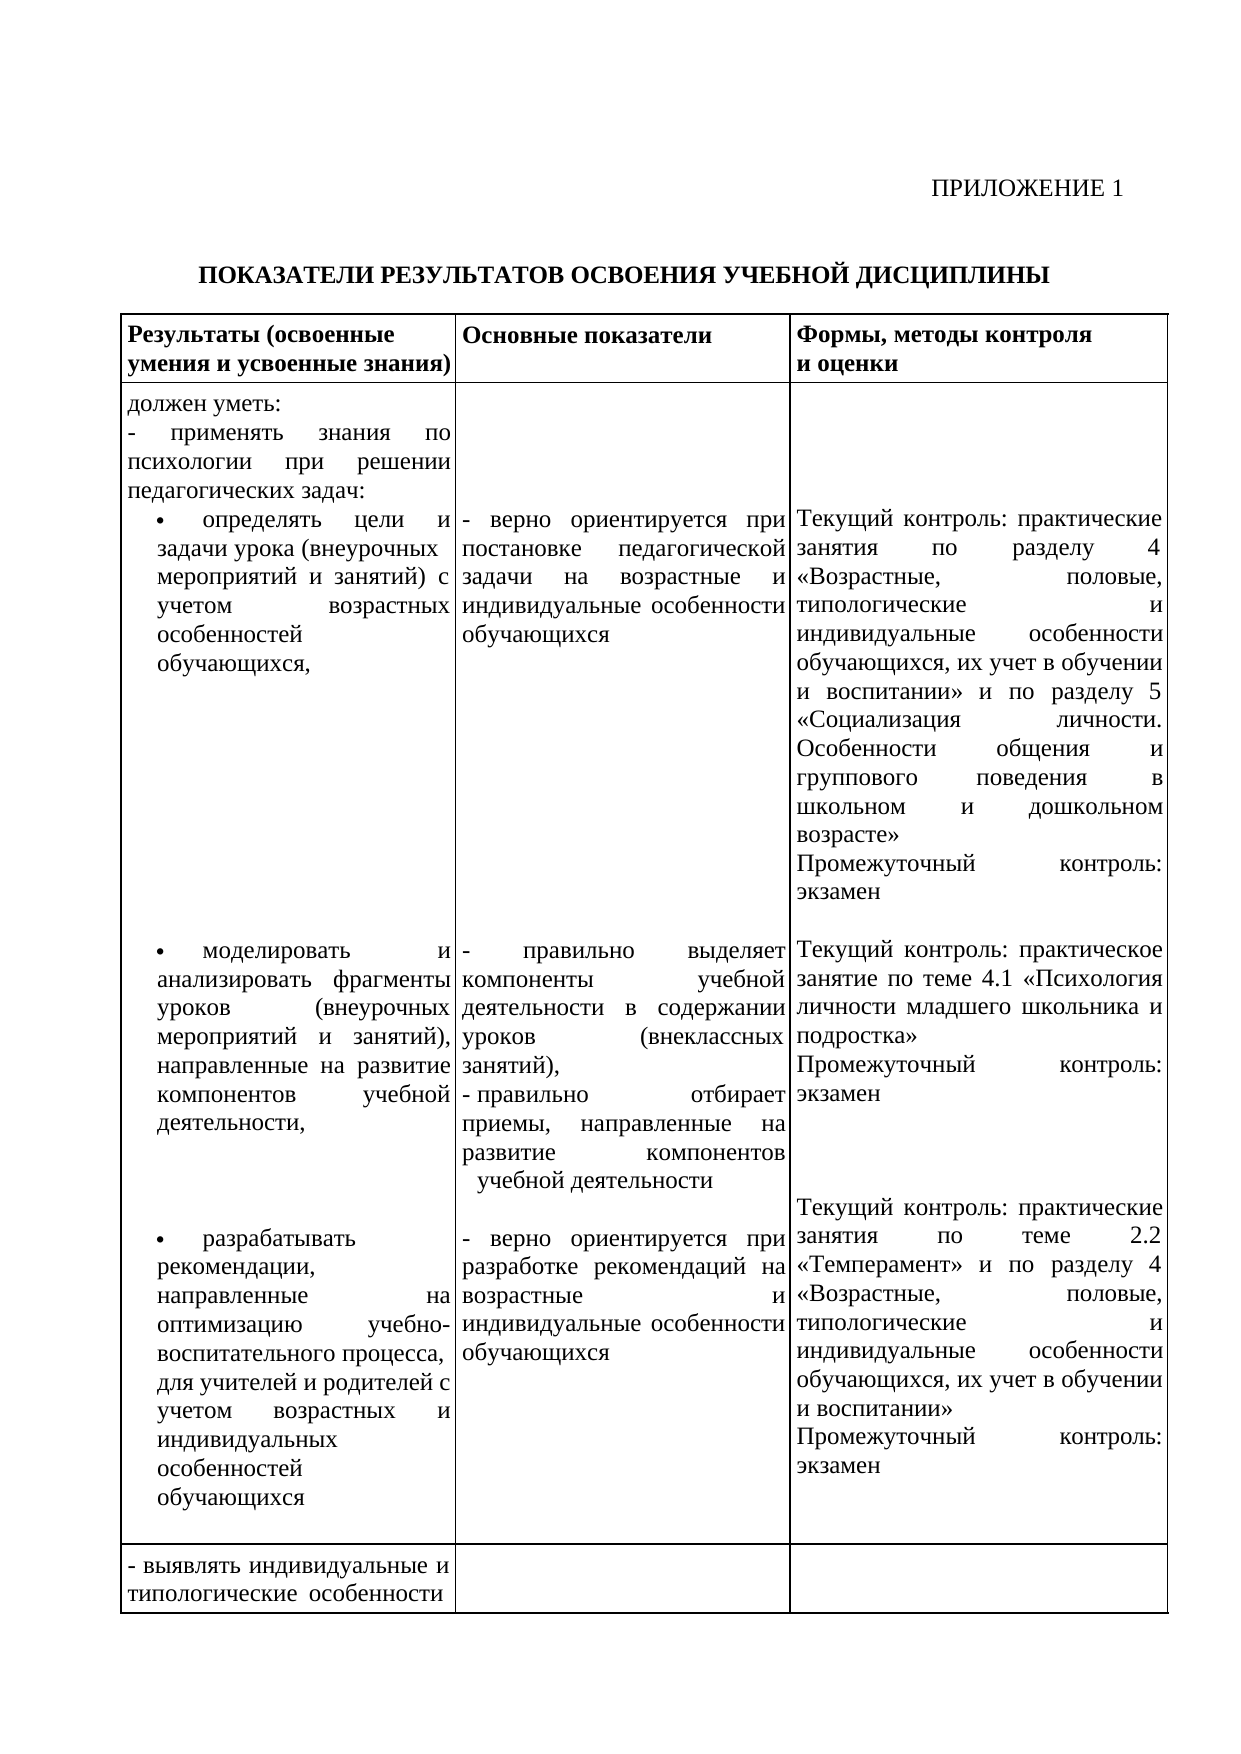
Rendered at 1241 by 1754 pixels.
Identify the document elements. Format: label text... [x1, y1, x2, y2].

table_cell должен уметь: применять знания по психологии при решении педагогических задач: определять цели и задачи урока (внеурочных мероприятий и занятий) с учетом возрастных особенностей обучающихся, моделировать и анализировать фрагменты уроков (внеурочных мероприятий и занятий), направленные на развитие компонентов учебной деятельности, разрабатывать рекомендации, направленные на оптимизацию учебно- воспитательного процесса, для учителей и родителей с учетом возрастных и индивидуальных особенностей обучающихся [122, 383, 455, 1543]
table_cell [456, 1545, 789, 1612]
table_cell верно ориентируется при постановке педагогической задачи на возрастные и индивидуальные особенности обучающихся правильно выделяет компоненты учебной деятельности в содержании уроков (внеклассных занятий), правильно отбирает приемы, направленные на развитие компонентов учебной деятельности верно ориентируется при разработке рекомендаций на возрастные и индивидуальные особенности обучающихся [456, 383, 789, 1543]
subtitle ПОКАЗАТЕЛИ РЕЗУЛЬТАТОВ ОСВОЕНИЯ УЧЕБНОЙ ДИСЦИПЛИНЫ [198, 260, 1182, 288]
table_header Результаты (освоенные умения и усвоенные знания) [122, 315, 455, 382]
table_cell Текущий контроль: практические занятия по разделу 4 «Возрастные, половые, типологические и индивидуальные особенности обучающихся, их учет в обучении и воспитании» и по разделу 5 «Социализация личности. Особенности общения и группового поведения в школьном и дошкольном возрасте» Промежуточный контроль: экзамен Текущий контроль: практическое занятие по теме 4.1 «Психология личности младшего школьника и подростка» Промежуточный контроль: экзамен Текущий контроль: практические занятия по теме 2.2 «Темперамент» и по разделу 4 «Возрастные, половые, типологические и индивидуальные особенности обучающихся, их учет в обучении и воспитании» Промежуточный контроль: экзамен [791, 383, 1167, 1543]
table_cell [791, 1545, 1167, 1612]
table_cell - выявлять индивидуальные и типологические особенности [122, 1545, 455, 1612]
table_header Основные показатели [456, 315, 789, 382]
text ПРИЛОЖЕНИЕ 1 [108, 173, 1124, 202]
table_header Формы, методы контроля и оценки [791, 315, 1167, 382]
